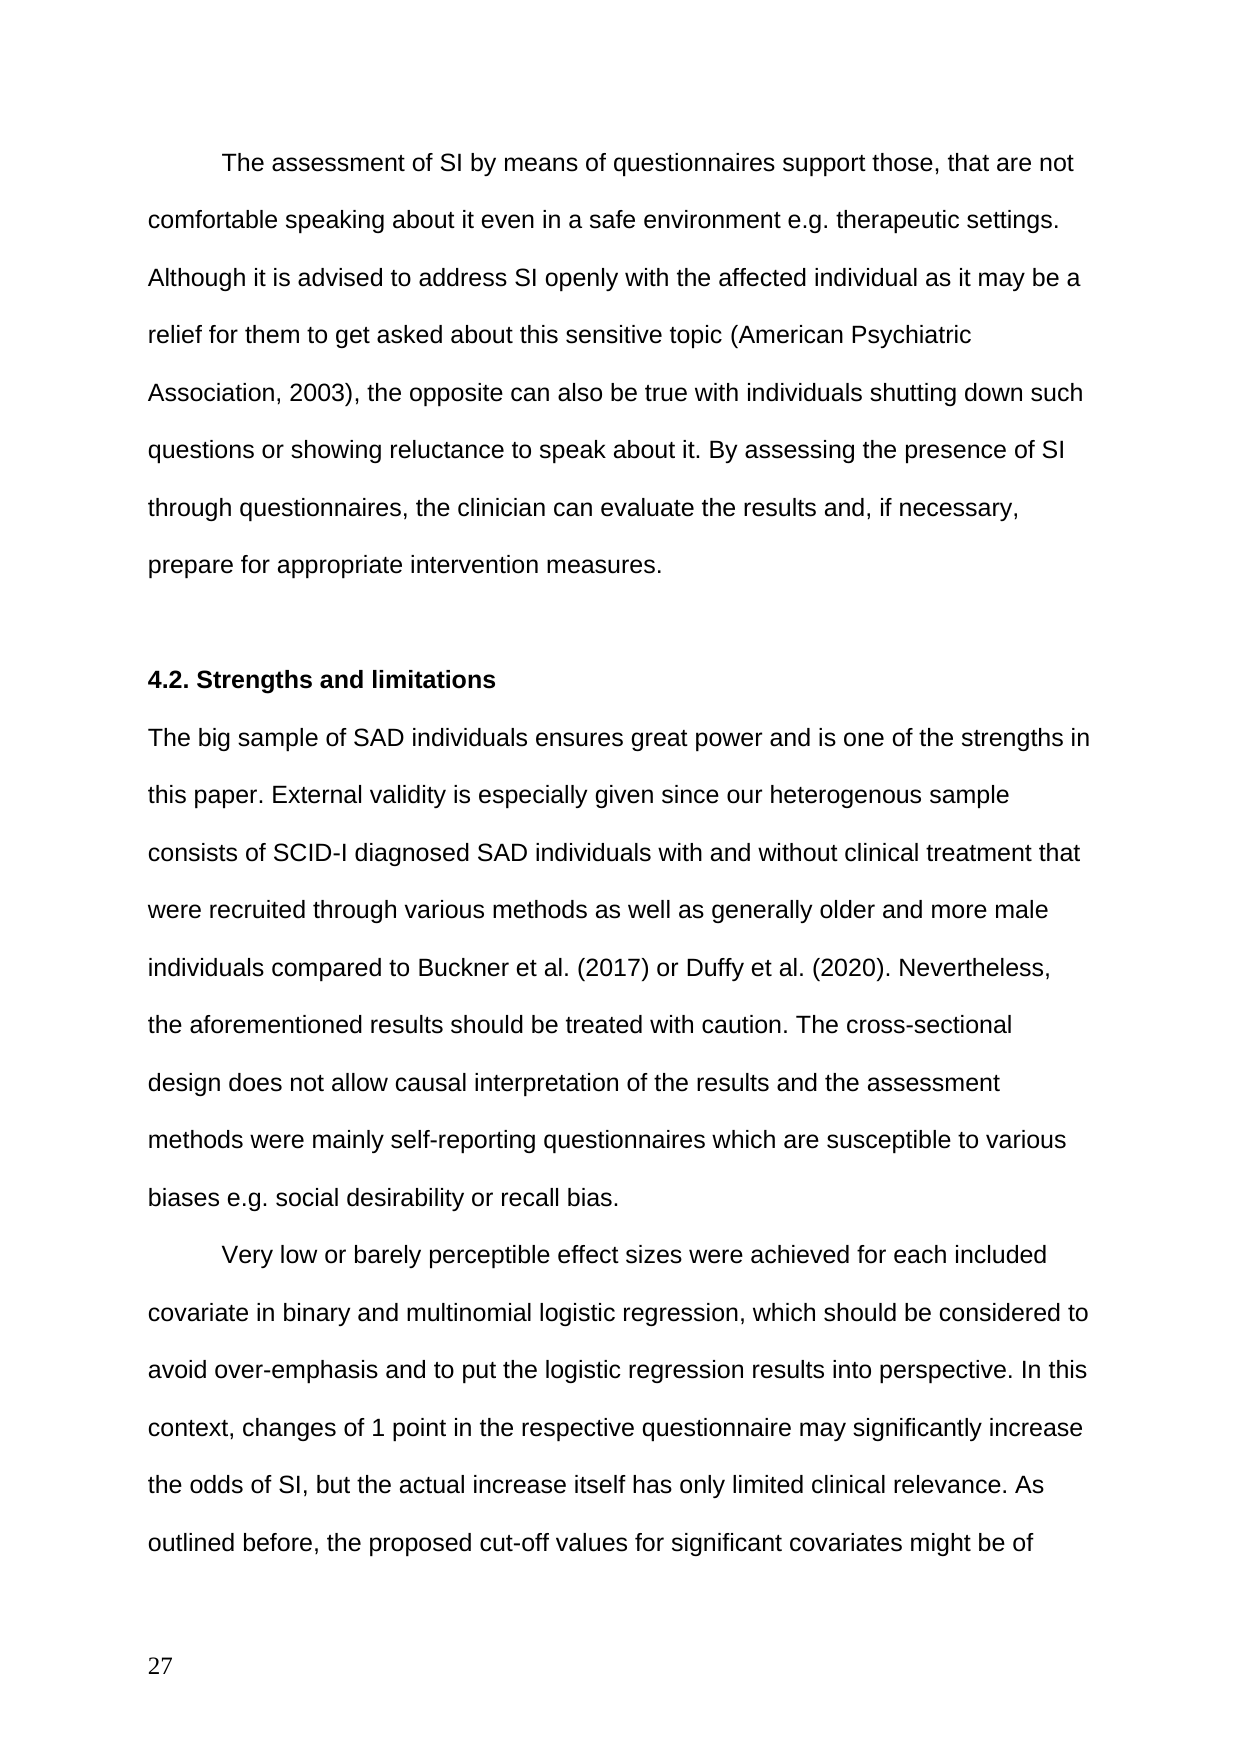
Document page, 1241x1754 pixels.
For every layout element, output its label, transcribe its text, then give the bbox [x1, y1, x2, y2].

text The assessment of SI by means of questionnaires support those, that are not comfortable speaking about it even in a safe environment e.g. therapeutic settings. Although it is advised to address SI openly with the affected individual as it may be a relief for them to get asked about this sensitive topic (American Psychiatric Association, 2003), the opposite can also be true with individuals shutting down such questions or showing reluctance to speak about it. By assessing the presence of SI through questionnaires, the clinician can evaluate the results and, if necessary, prepare for appropriate intervention measures. [148, 148, 1093, 579]
text The big sample of SAD individuals ensures great power and is one of the strengths in this paper. External validity is especially given since our heterogenous sample consists of SCID-I diagnosed SAD individuals with and without clinical treatment that were recruited through various methods as well as generally older and more male individuals compared to Buckner et al. (2017) or Duffy et al. (2020). Nevertheless, the aforementioned results should be treated with caution. The cross-sectional design does not allow causal interpretation of the results and the assessment methods were mainly self-reporting questionnaires which are susceptible to various biases e.g. social desirability or recall bias. [148, 723, 1093, 1211]
text 4.2. Strengths and limitations [148, 665, 1093, 694]
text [148, 1240, 1093, 1556]
